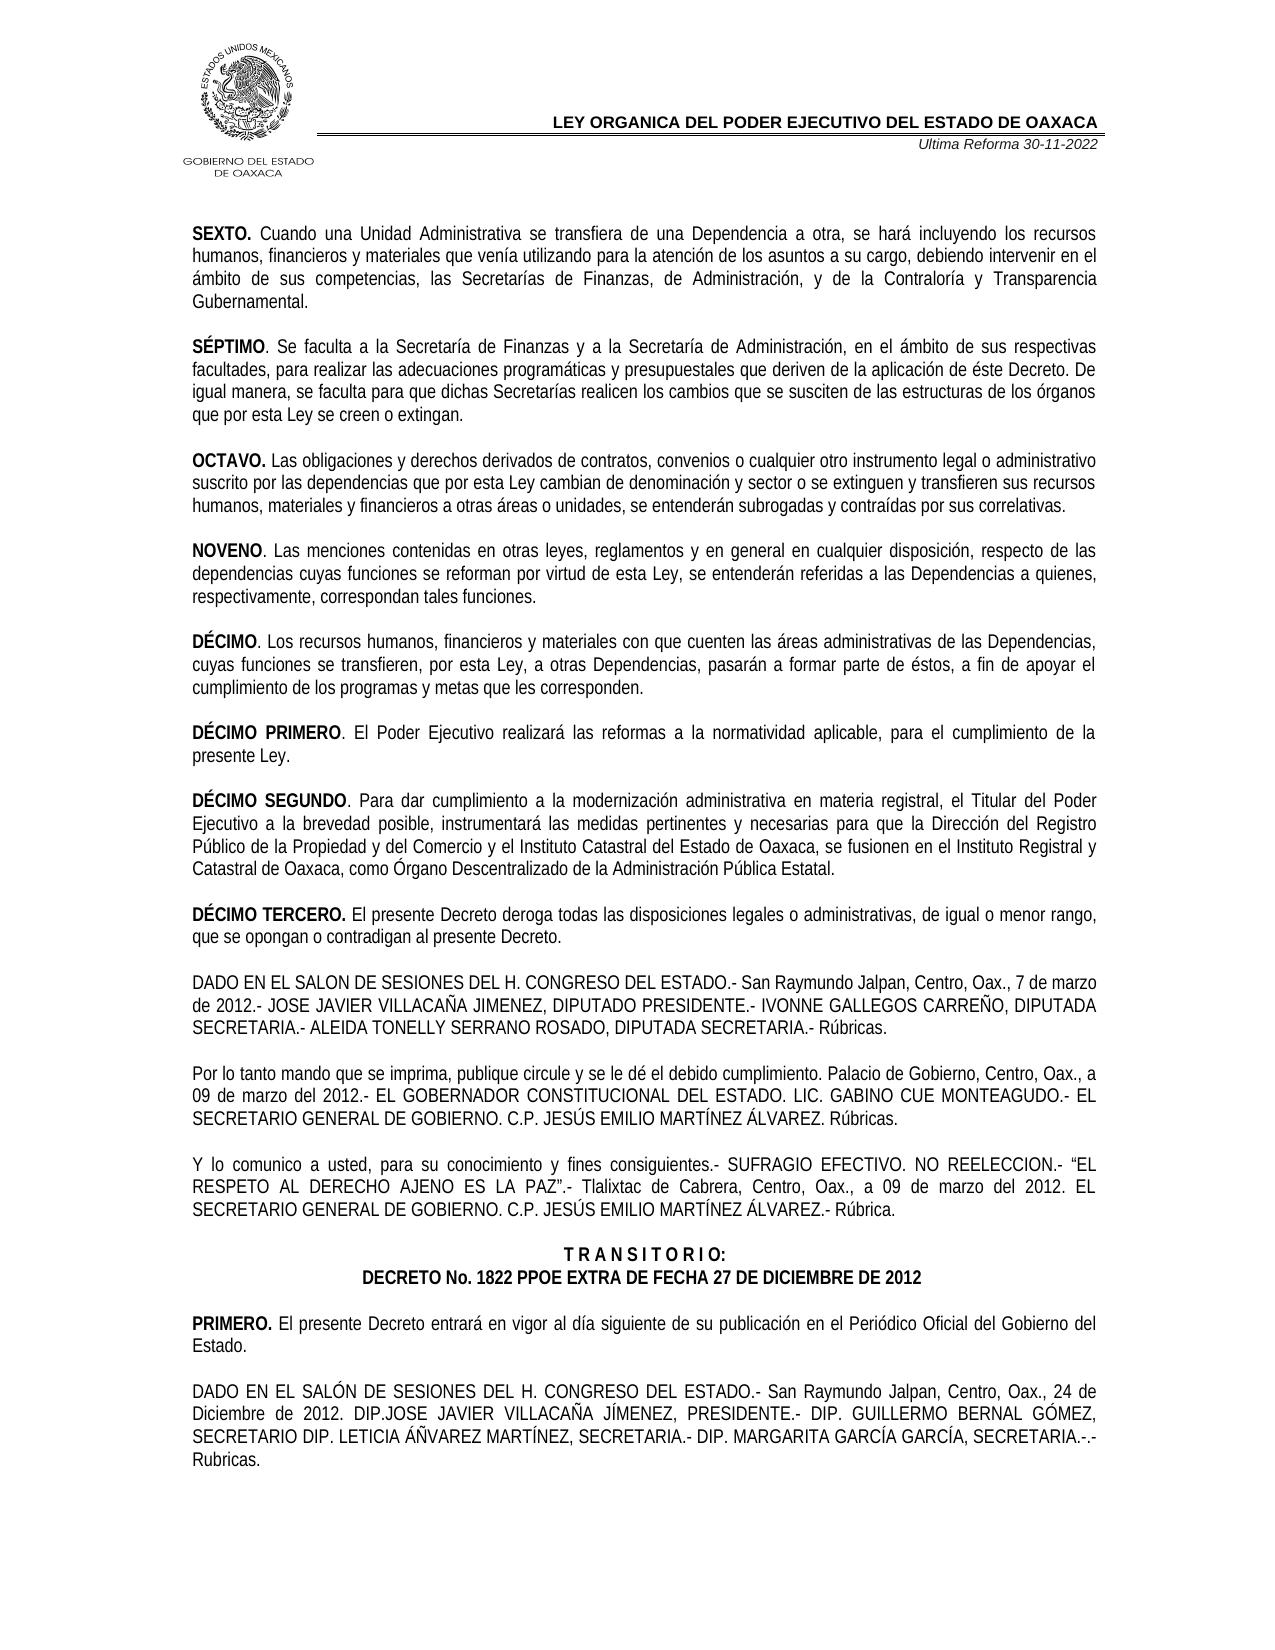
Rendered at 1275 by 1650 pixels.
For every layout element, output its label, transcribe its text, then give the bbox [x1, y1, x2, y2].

picture [180, 40, 317, 180]
text Y lo comunico a usted, para su conocimiento y fines consiguientes.- SUFRAGIO EFECTIVO. NO REELECCION.- “EL RESPETO AL DERECHO AJENO ES LA PAZ”.- Tlalixtac de Cabrera, Centro, Oax., a 09 de marzo del 2012. EL SECRETARIO GENERAL DE GOBIERNO. C.P. JESÚS EMILIO MARTÍNEZ ÁLVAREZ.- Rúbrica. [192, 1152, 1098, 1221]
text NOVENO. Las menciones contenidas en otras leyes, reglamentos y en general en cualquier disposición, respecto de las dependencias cuyas funciones se reforman por virtud de esta Ley, se entenderán referidas a las Dependencias a quienes, respectivamente, correspondan tales funciones. [192, 539, 1098, 607]
text SEXTO. Cuando una Unidad Administrativa se transfiera de una Dependencia a otra, se hará incluyendo los recursos humanos, financieros y materiales que venía utilizando para la atención de los asuntos a su cargo, debiendo intervenir en el ámbito de sus competencias, las Secretarías de Finanzas, de Administración, y de la Contraloría y Transparencia Gubernamental. [192, 221, 1098, 312]
text DÉCIMO PRIMERO. El Poder Ejecutivo realizará las reformas a la normatividad aplicable, para el cumplimiento de la presente Ley. [192, 721, 1098, 766]
text DÉCIMO TERCERO. El presente Decreto deroga todas las disposiciones legales o administrativas, de igual o menor rango, que se opongan o contradigan al presente Decreto. [192, 903, 1098, 948]
text PRIMERO. El presente Decreto entrará en vigor al día siguiente de su publicación en el Periódico Oficial del Gobierno del Estado. [192, 1311, 1098, 1357]
text DADO EN EL SALON DE SESIONES DEL H. CONGRESO DEL ESTADO.- San Raymundo Jalpan, Centro, Oax., 7 de marzo de 2012.- JOSE JAVIER VILLACAÑA JIMENEZ, DIPUTADO PRESIDENTE.- IVONNE GALLEGOS CARREÑO, DIPUTADA SECRETARIA.- ALEIDA TONELLY SERRANO ROSADO, DIPUTADA SECRETARIA.- Rúbricas. [192, 971, 1098, 1039]
text SÉPTIMO. Se faculta a la Secretaría de Finanzas y a la Secretaría de Administración, en el ámbito de sus respectivas facultades, para realizar las adecuaciones programáticas y presupuestales que deriven de la aplicación de éste Decreto. De igual manera, se faculta para que dichas Secretarías realicen los cambios que se susciten de las estructuras de los órganos que por esta Ley se creen o extingan. [192, 335, 1098, 426]
text Por lo tanto mando que se imprima, publique circule y se le dé el debido cumplimiento. Palacio de Gobierno, Centro, Oax., a 09 de marzo del 2012.- EL GOBERNADOR CONSTITUCIONAL DEL ESTADO. LIC. GABINO CUE MONTEAGUDO.- EL SECRETARIO GENERAL DE GOBIERNO. C.P. JESÚS EMILIO MARTÍNEZ ÁLVAREZ. Rúbricas. [192, 1062, 1098, 1130]
text DADO EN EL SALÓN DE SESIONES DEL H. CONGRESO DEL ESTADO.- San Raymundo Jalpan, Centro, Oax., 24 de Diciembre de 2012. DIP.JOSE JAVIER VILLACAÑA JÍMENEZ, PRESIDENTE.- DIP. GUILLERMO BERNAL GÓMEZ, SECRETARIO DIP. LETICIA ÁÑVAREZ MARTÍNEZ, SECRETARIA.- DIP. MARGARITA GARCÍA GARCÍA, SECRETARIA.-.- Rubricas. [192, 1379, 1098, 1470]
text DECRETO No. 1822 PPOE EXTRA DE FECHA 27 DE DICIEMBRE DE 2012 [251, 1266, 1033, 1289]
text T R A N S I T O R I O: [192, 1243, 1098, 1266]
text OCTAVO. Las obligaciones y derechos derivados de contratos, convenios o cualquier otro instrumento legal o administrativo suscrito por las dependencias que por esta Ley cambian de denominación y sector o se extinguen y transfieren sus recursos humanos, materiales y financieros a otras áreas o unidades, se entenderán subrogadas y contraídas por sus correlativas. [192, 448, 1098, 517]
text DÉCIMO. Los recursos humanos, financieros y materiales con que cuenten las áreas administrativas de las Dependencias, cuyas funciones se transfieren, por esta Ley, a otras Dependencias, pasarán a formar parte de éstos, a fin de apoyar el cumplimiento de los programas y metas que les corresponden. [192, 630, 1098, 698]
text DÉCIMO SEGUNDO. Para dar cumplimiento a la modernización administrativa en materia registral, el Titular del Poder Ejecutivo a la brevedad posible, instrumentará las medidas pertinentes y necesarias para que la Dirección del Registro Público de la Propiedad y del Comercio y el Instituto Catastral del Estado de Oaxaca, se fusionen en el Instituto Registral y Catastral de Oaxaca, como Órgano Descentralizado de la Administración Pública Estatal. [192, 789, 1098, 880]
